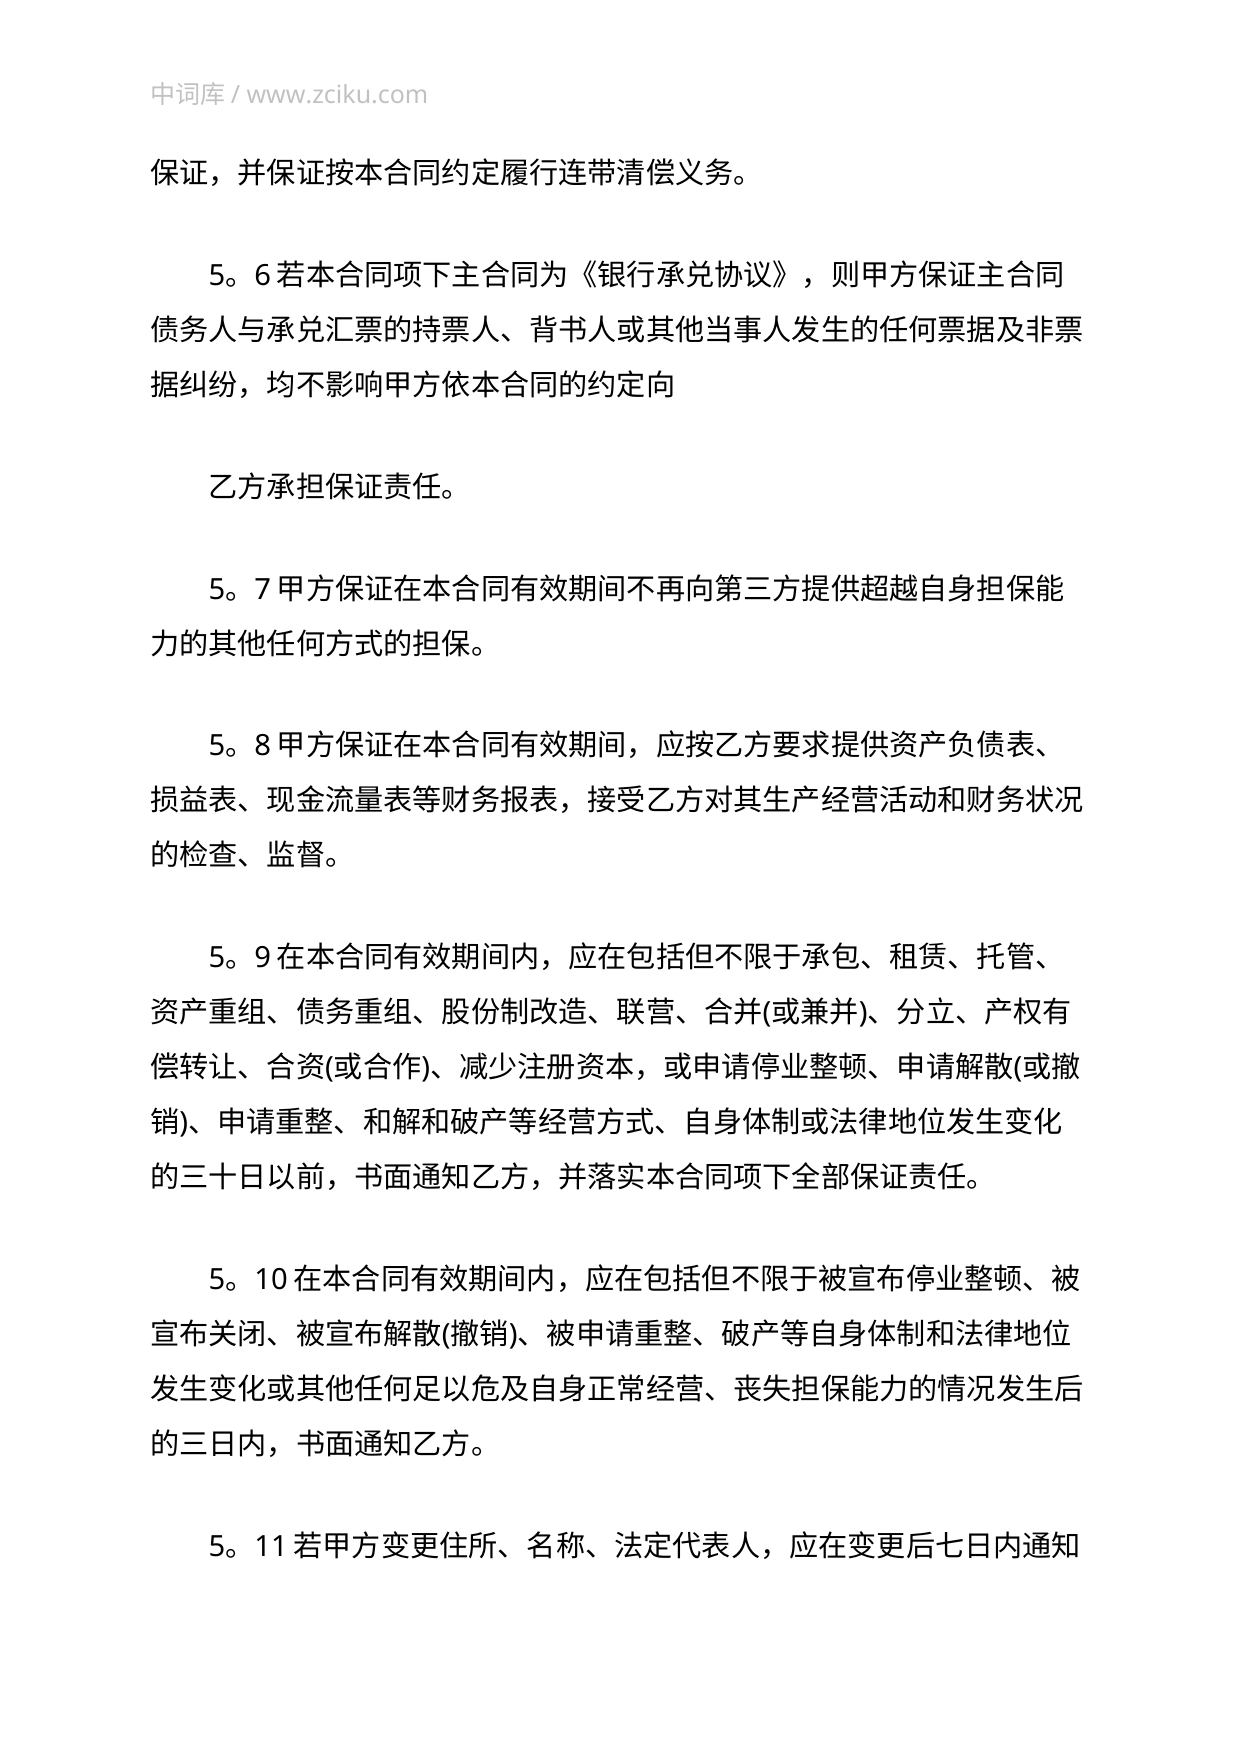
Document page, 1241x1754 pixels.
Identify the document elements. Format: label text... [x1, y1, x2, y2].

text 乙方承担保证责任。 [150, 463, 1090, 506]
text 5。10在本合同有效期间内，应在包括但不限于被宣布停业整顿、被宣布关闭、被宣布解散(撤销)、被申请重整、破产等自身体制和法律地位发生变化或其他任何足以危及自身正常经营、丧失担保能力的情况发生后的三日内，书面通知乙方。 [150, 1255, 1090, 1463]
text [150, 1522, 1090, 1564]
text 5。9在本合同有效期间内，应在包括但不限于承包、租赁、托管、资产重组、债务重组、股份制改造、联营、合并(或兼并)、分立、产权有偿转让、合资(或合作)、减少注册资本，或申请停业整顿、申请解散(或撤销)、申请重整、和解和破产等经营方式、自身体制或法律地位发生变化的三十日以前，书面通知乙方，并落实本合同项下全部保证责任。 [150, 934, 1090, 1196]
text 5。8甲方保证在本合同有效期间，应按乙方要求提供资产负债表、损益表、现金流量表等财务报表，接受乙方对其生产经营活动和财务状况的检查、监督。 [150, 722, 1090, 874]
text 5。7甲方保证在本合同有效期间不再向第三方提供超越自身担保能力的其他任何方式的担保。 [150, 565, 1090, 662]
text 5。6若本合同项下主合同为《银行承兑协议》，则甲方保证主合同债务人与承兑汇票的持票人、背书人或其他当事人发生的任何票据及非票据纠纷，均不影响甲方依本合同的约定向 [150, 252, 1090, 404]
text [150, 150, 1090, 192]
